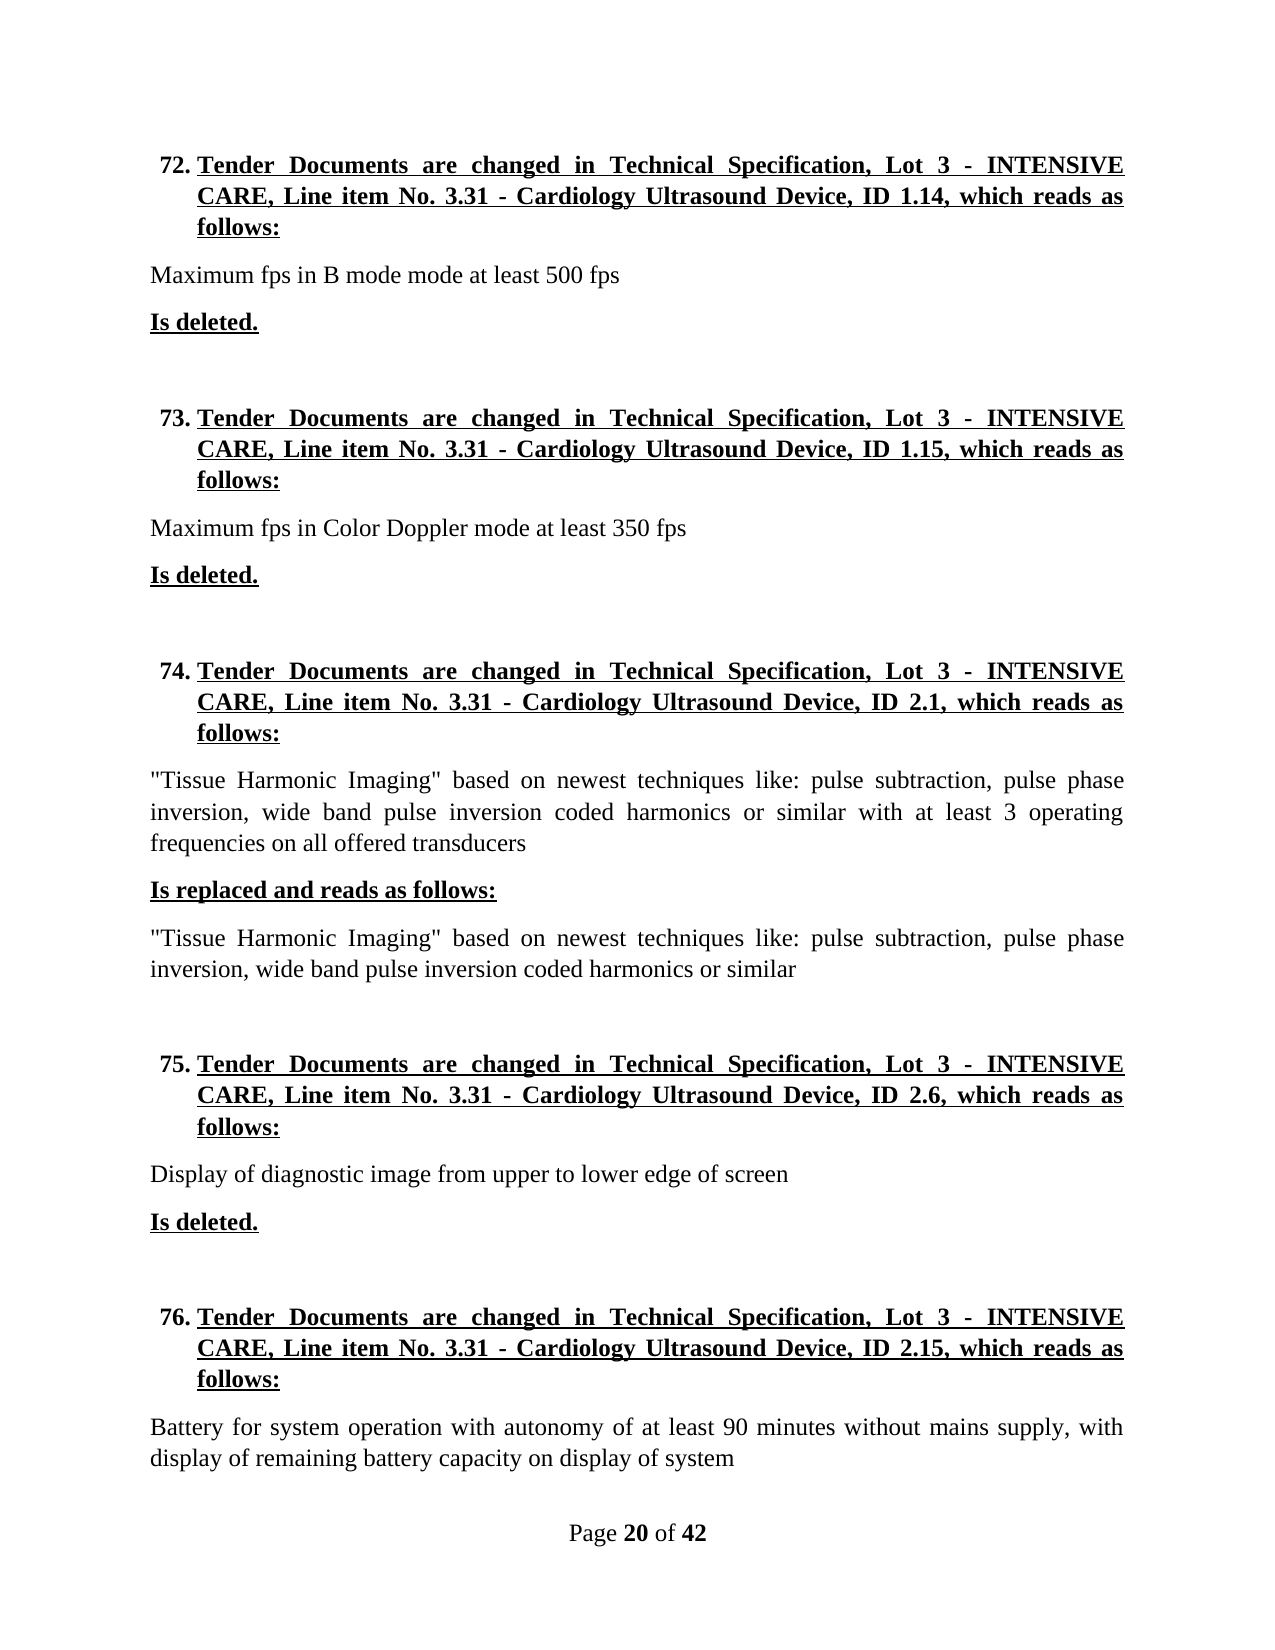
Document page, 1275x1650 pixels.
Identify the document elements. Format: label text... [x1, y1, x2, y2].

text Is replaced and reads as follows: [150, 875, 1125, 904]
text "Tissue Harmonic Imaging" based on newest techniques like: pulse subtraction, pulse phase inversion, wide band pulse inversion coded harmonics or similar with at least 3 operating frequencies on all offered transducers [150, 766, 1125, 856]
text Battery for system operation with autonomy of at least 90 minutes without mains supply, with display of remaining battery capacity on display of system [150, 1412, 1125, 1472]
text Is deleted. [150, 307, 1125, 336]
text Maximum fps in B mode mode at least 500 fps [150, 260, 1125, 288]
text Is deleted. [150, 560, 1125, 589]
list Tender Documents are changed in Technical Specification, Lot 3 - INTENSIVE CARE, Line item No. 3.31 - Cardiology Ultrasound Device, ID 1.14, which reads as follows: [159, 150, 1125, 241]
list Tender Documents are changed in Technical Specification, Lot 3 - INTENSIVE CARE, Line item No. 3.31 - Cardiology Ultrasound Device, ID 2.6, which reads as follows: [159, 1049, 1125, 1140]
text Is deleted. [150, 1207, 1125, 1236]
list Tender Documents are changed in Technical Specification, Lot 3 - INTENSIVE CARE, Line item No. 3.31 - Cardiology Ultrasound Device, ID 2.1, which reads as follows: [159, 656, 1125, 747]
list Tender Documents are changed in Technical Specification, Lot 3 - INTENSIVE CARE, Line item No. 3.31 - Cardiology Ultrasound Device, ID 2.15, which reads as follows: [159, 1302, 1125, 1393]
text "Tissue Harmonic Imaging" based on newest techniques like: pulse subtraction, pulse phase inversion, wide band pulse inversion coded harmonics or similar [150, 923, 1125, 983]
list Tender Documents are changed in Technical Specification, Lot 3 - INTENSIVE CARE, Line item No. 3.31 - Cardiology Ultrasound Device, ID 1.15, which reads as follows: [159, 403, 1125, 494]
text Display of diagnostic image from upper to lower edge of screen [150, 1159, 1125, 1188]
text Maximum fps in Color Doppler mode at least 350 fps [150, 513, 1125, 541]
